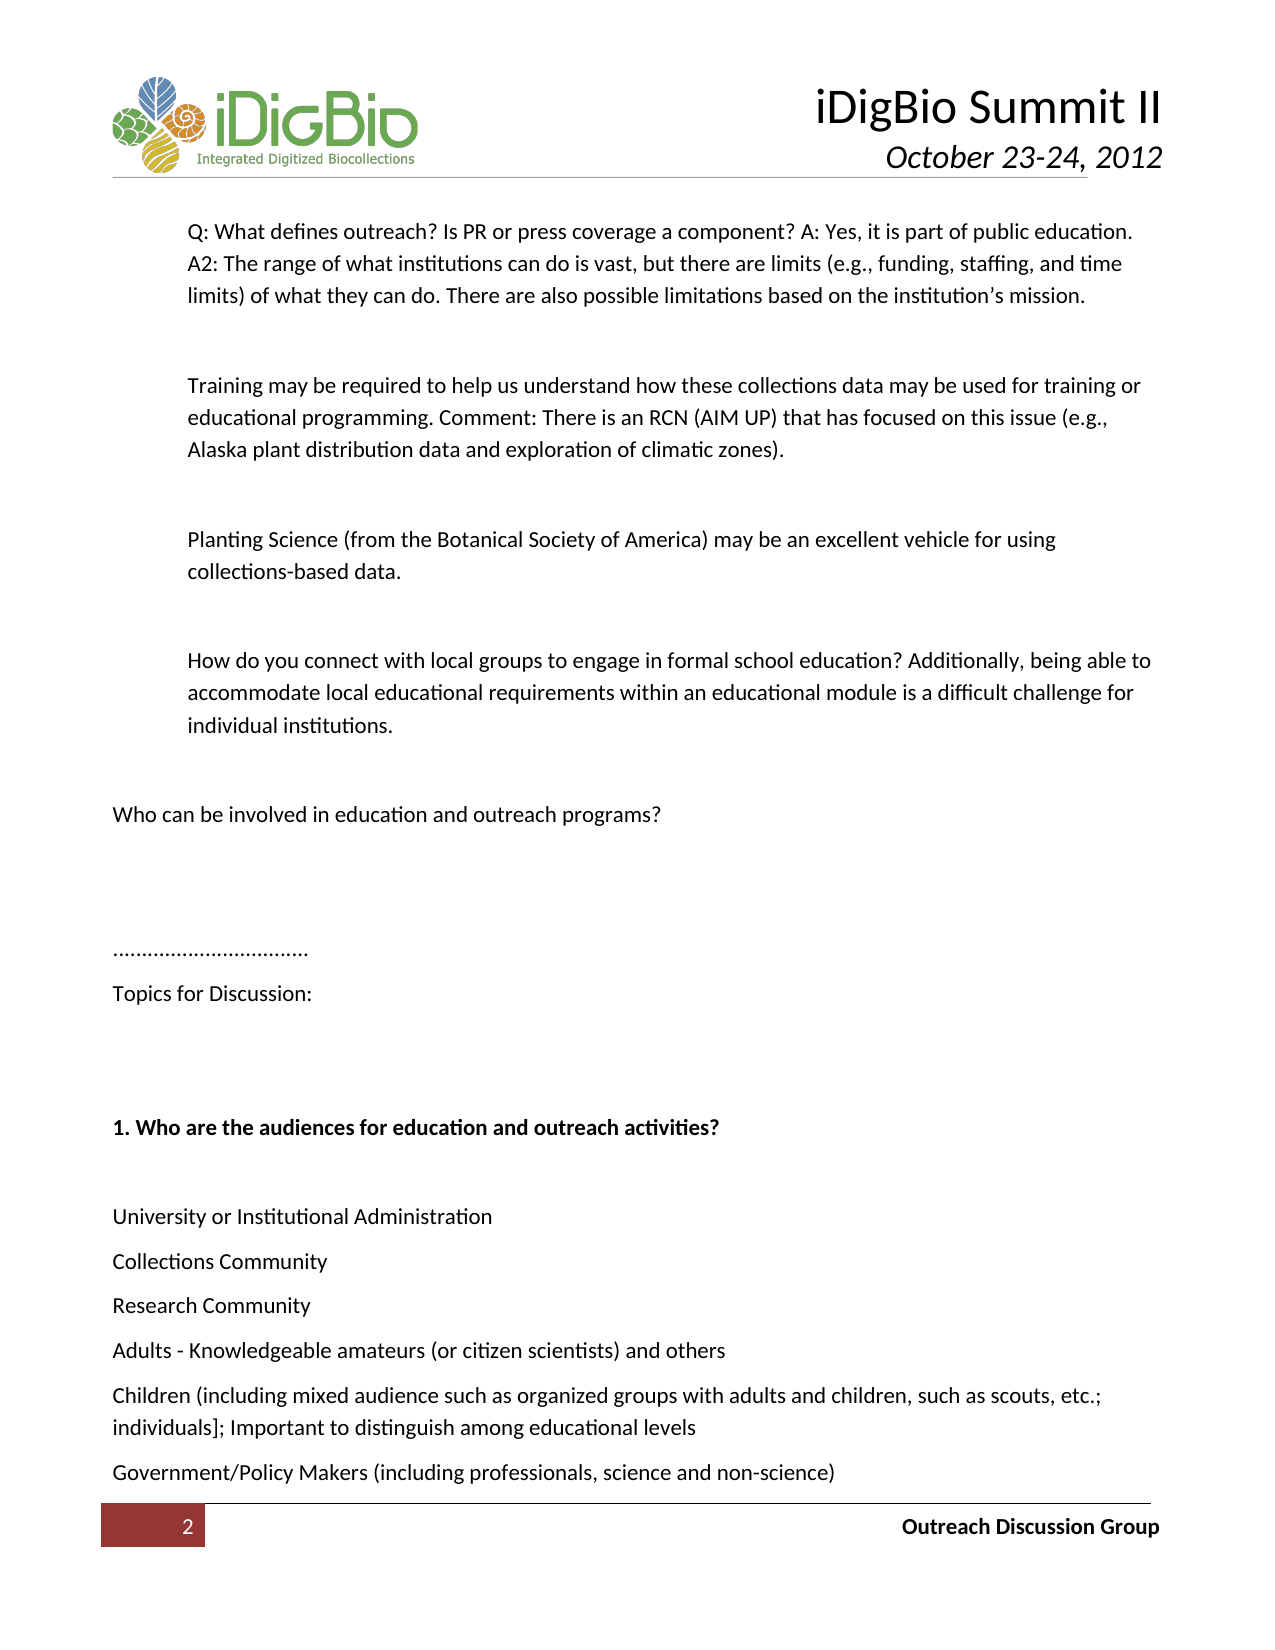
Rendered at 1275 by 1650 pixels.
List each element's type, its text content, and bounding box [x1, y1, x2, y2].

text University or Institutional Administration [112, 1202, 1162, 1230]
text Topics for Discussion: [112, 979, 1162, 1007]
text Who can be involved in education and outreach programs? [112, 800, 1162, 828]
text Government/Policy Makers (including professionals, science and non-science) [112, 1458, 1162, 1486]
text Collections Community [112, 1247, 1162, 1275]
picture [112, 77, 418, 173]
text Children (including mixed audience such as organized groups with adults and children, such as scouts, etc.; individuals]; Important to distinguish among educational levels [112, 1381, 1162, 1441]
text Research Community [112, 1292, 1162, 1320]
text Training may be required to help us understand how these collections data may be used for training or educational programming. Comment: There is an RCN (AIM UP) that has focused on this issue (e.g., Alaska plant distribution data and exploration of climatic zones). [187, 371, 1162, 463]
text .................................. [112, 934, 1162, 962]
text Adults - Knowledgeable amateurs (or citizen scientists) and others [112, 1336, 1162, 1364]
text Q: What defines outreach? Is PR or press coverage a component? A: Yes, it is part of public education. A2: The range of what institutions can do is vast, but there are limits (e.g., funding, staffing, and time limits) of what they can do. There are also possible limitations based on the institution’s mission. [187, 217, 1162, 310]
text 1. Who are the audiences for education and outreach activities? [112, 1113, 1162, 1141]
text How do you connect with local groups to engage in formal school education? Additionally, being able to accommodate local educational requirements within an educational module is a difficult challenge for individual institutions. [187, 646, 1162, 739]
text Planting Science (from the Botanical Society of America) may be an excellent vehicle for using collections-based data. [187, 525, 1162, 585]
